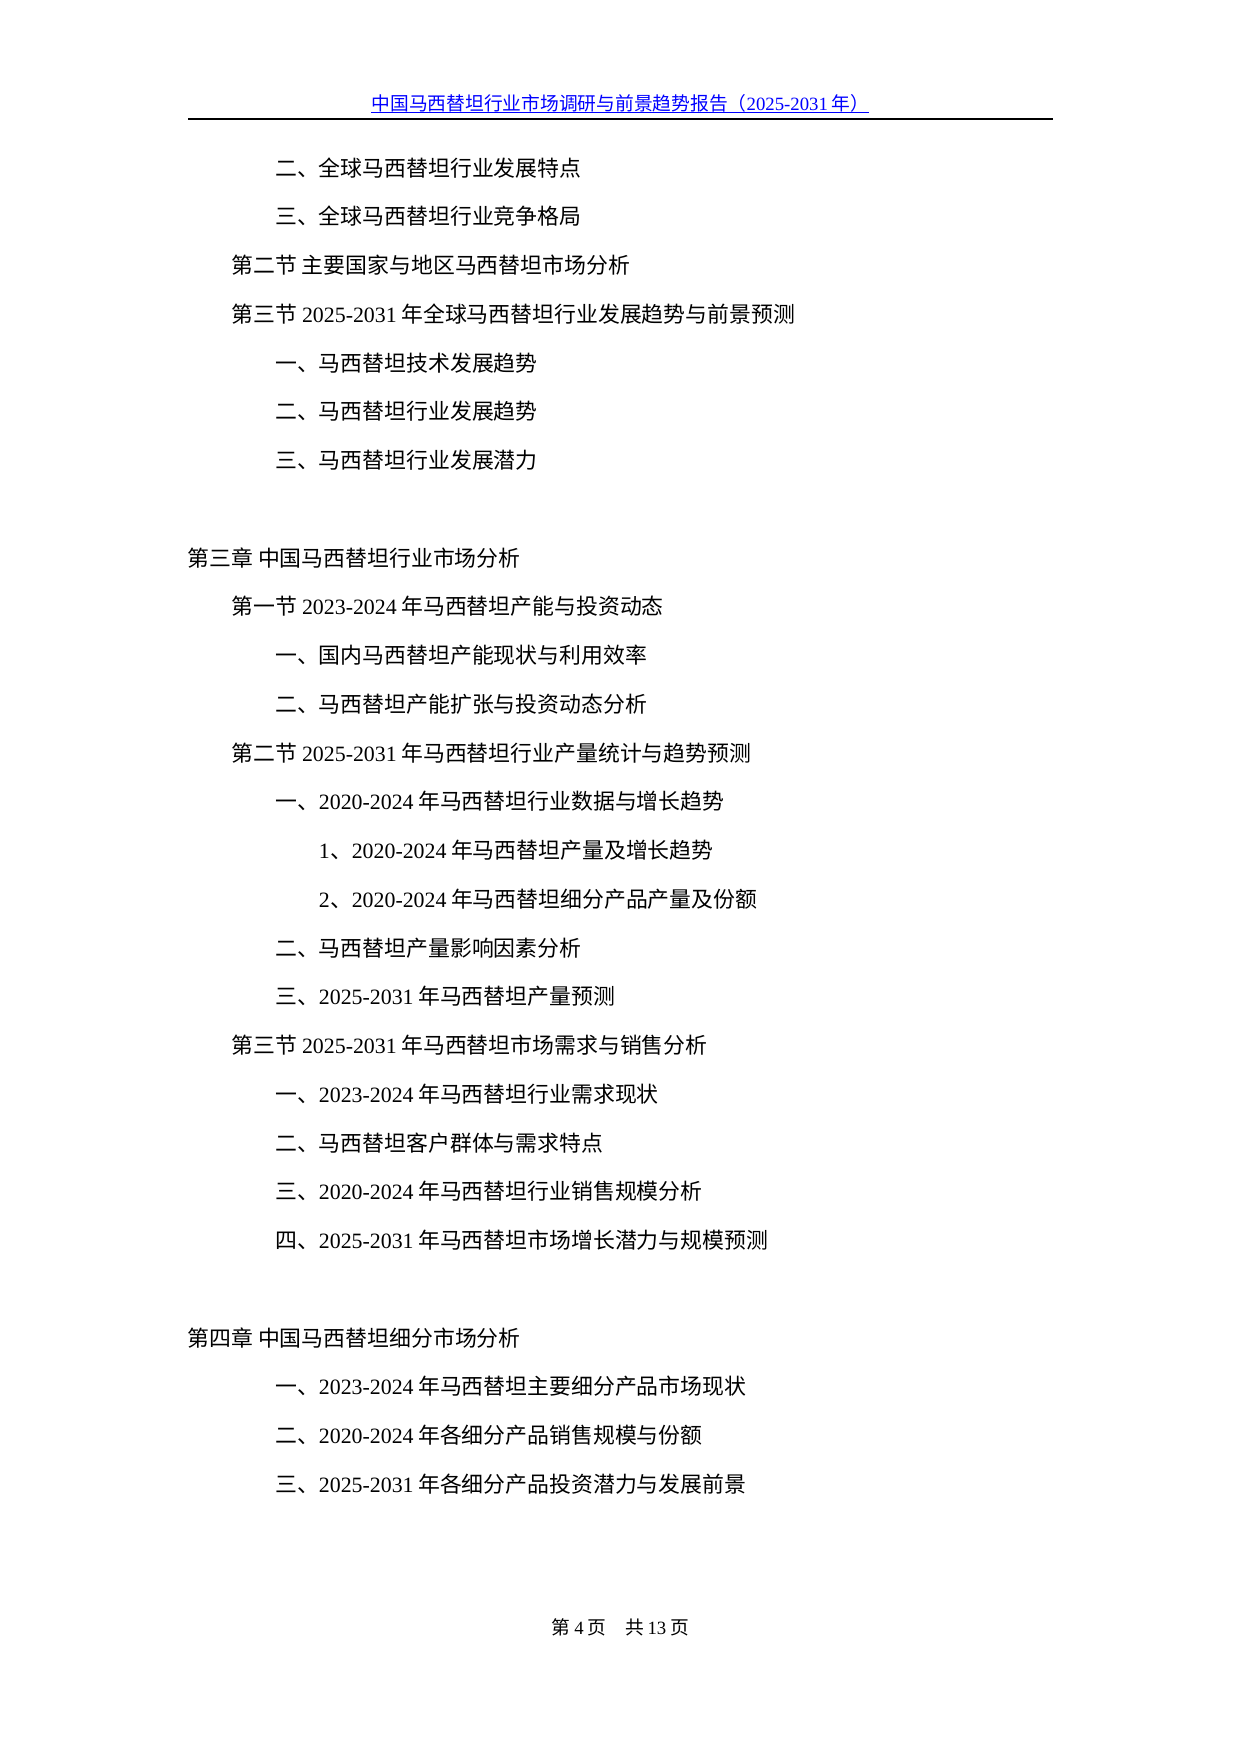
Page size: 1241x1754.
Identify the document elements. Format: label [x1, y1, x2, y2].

text [187, 150, 1053, 1499]
